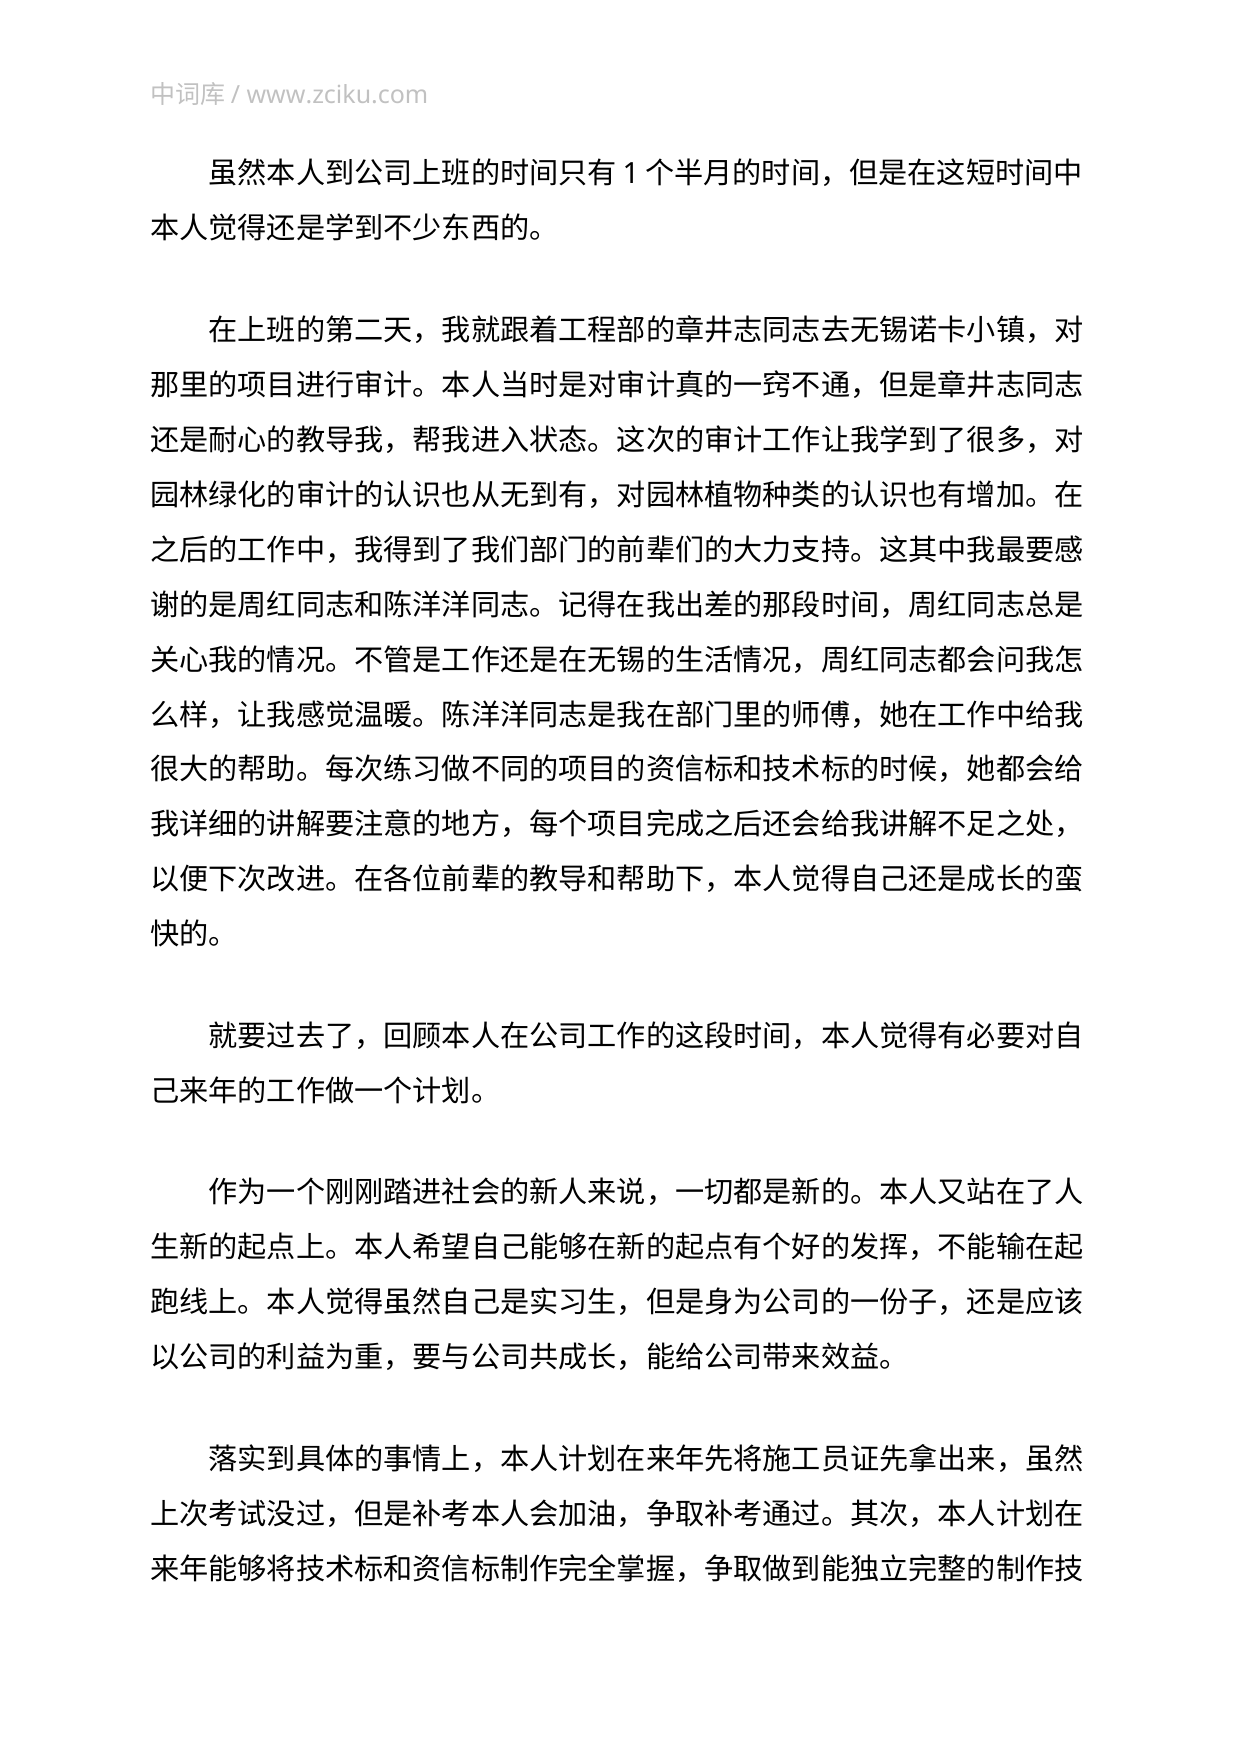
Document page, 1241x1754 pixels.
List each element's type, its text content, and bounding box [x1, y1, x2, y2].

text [150, 1436, 1090, 1588]
text 就要过去了，回顾本人在公司工作的这段时间，本人觉得有必要对自己来年的工作做一个计划。 [150, 1012, 1090, 1109]
text 作为一个刚刚踏进社会的新人来说，一切都是新的。本人又站在了人生新的起点上。本人希望自己能够在新的起点有个好的发挥，不能输在起跑线上。本人觉得虽然自己是实习生，但是身为公司的一份子，还是应该以公司的利益为重，要与公司共成长，能给公司带来效益。 [150, 1169, 1090, 1376]
text 虽然本人到公司上班的时间只有1个半月的时间，但是在这短时间中本人觉得还是学到不少东西的。 [150, 150, 1090, 247]
text 在上班的第二天，我就跟着工程部的章井志同志去无锡诺卡小镇，对那里的项目进行审计。本人当时是对审计真的一窍不通，但是章井志同志还是耐心的教导我，帮我进入状态。这次的审计工作让我学到了很多，对园林绿化的审计的认识也从无到有，对园林植物种类的认识也有增加。在之后的工作中，我得到了我们部门的前辈们的大力支持。这其中我最要感谢的是周红同志和陈洋洋同志。记得在我出差的那段时间，周红同志总是关心我的情况。不管是工作还是在无锡的生活情况，周红同志都会问我怎么样，让我感觉温暖。陈洋洋同志是我在部门里的师傅，她在工作中给我很大的帮助。每次练习做不同的项目的资信标和技术标的时候，她都会给我详细的讲解要注意的地方，每个项目完成之后还会给我讲解不足之处，以便下次改进。在各位前辈的教导和帮助下，本人觉得自己还是成长的蛮快的。 [150, 307, 1090, 953]
